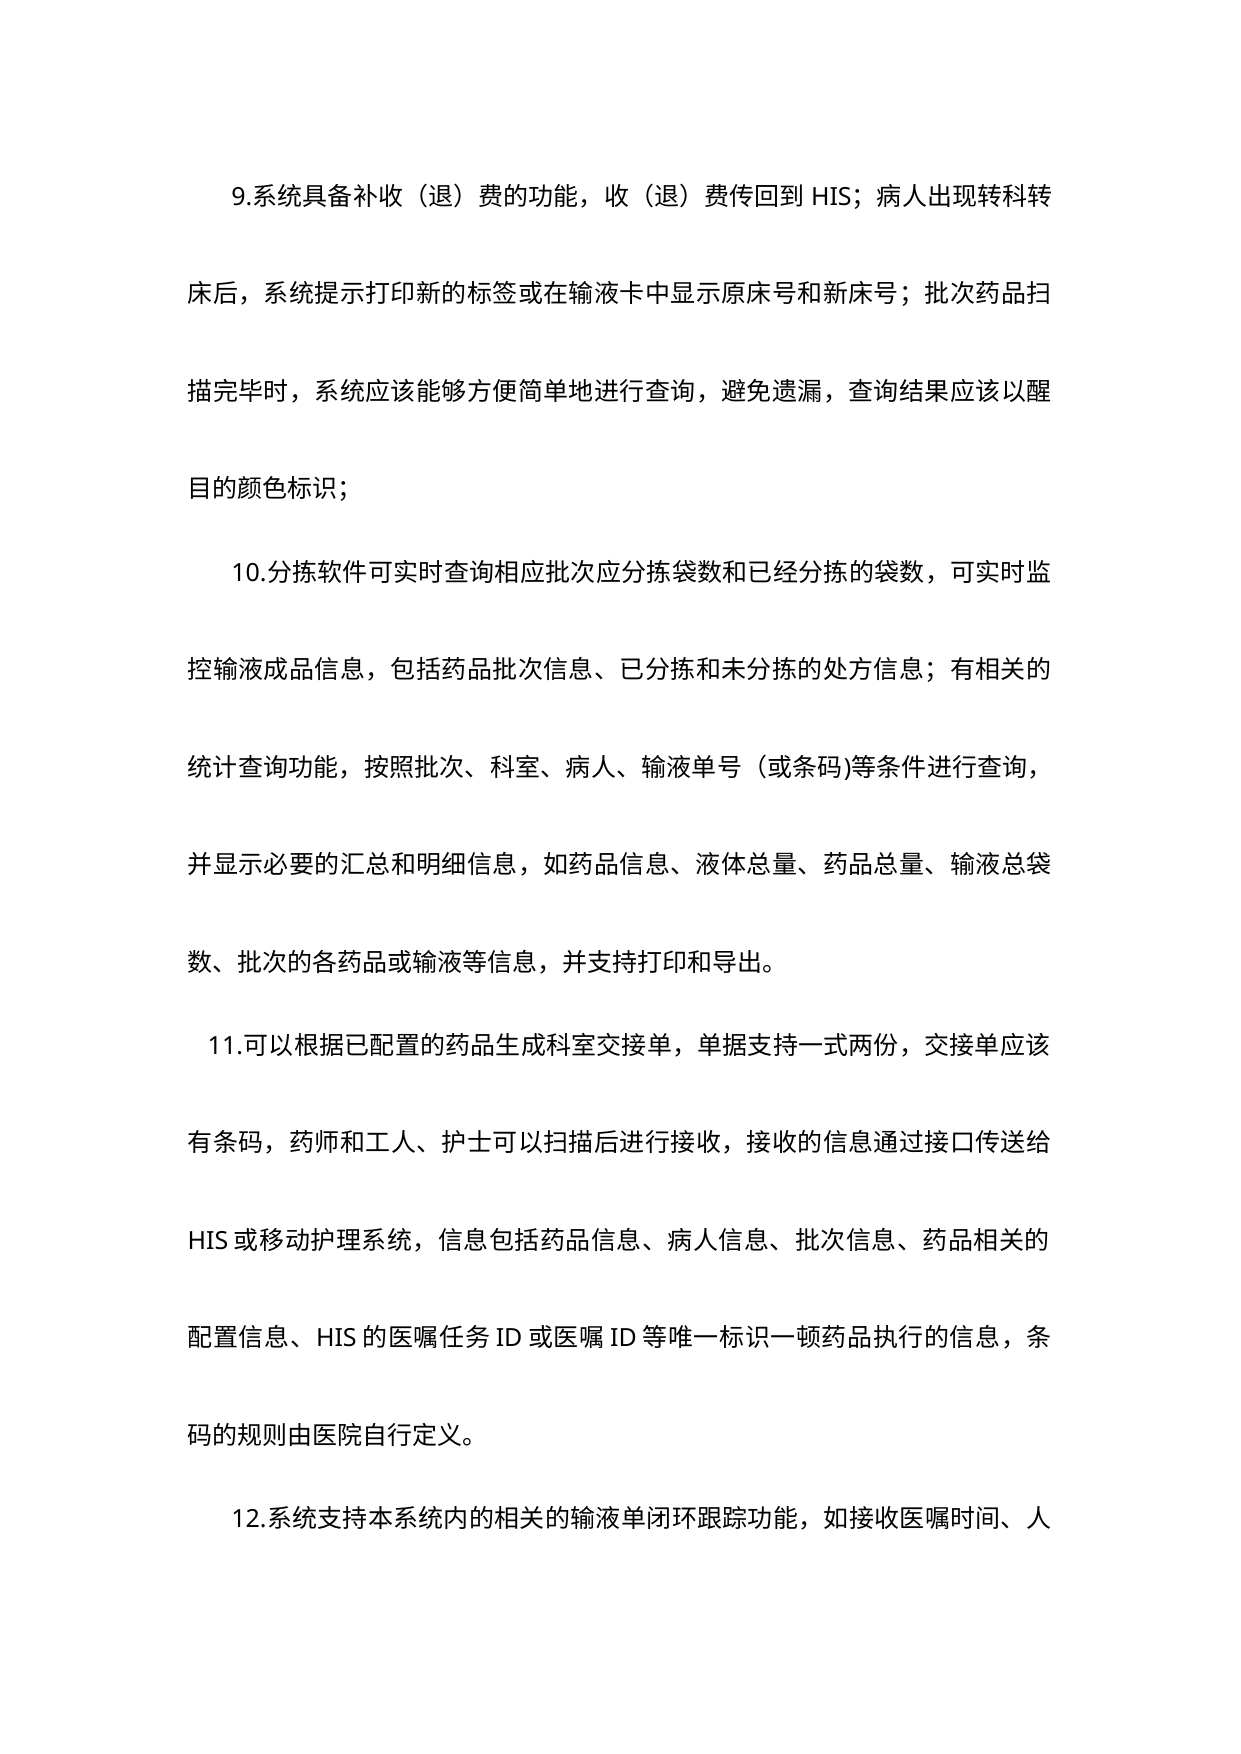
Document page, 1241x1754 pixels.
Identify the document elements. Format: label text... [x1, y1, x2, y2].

text 11.可以根据已配置的药品生成科室交接单，单据支持一式两份，交接单应该有条码，药师和工人、护士可以扫描后进行接收，接收的信息通过接口传送给HIS或移动护理系统，信息包括药品信息、病人信息、批次信息、药品相关的配置信息、HIS的医嘱任务ID或医嘱ID等唯一标识一顿药品执行的信息，条码的规则由医院自行定义。 [187, 1011, 1053, 1466]
text 10.分拣软件可实时查询相应批次应分拣袋数和已经分拣的袋数，可实时监控输液成品信息，包括药品批次信息、已分拣和未分拣的处方信息；有相关的统计查询功能，按照批次、科室、病人、输液单号（或条码)等条件进行查询，并显示必要的汇总和明细信息，如药品信息、液体总量、药品总量、输液总袋数、批次的各药品或输液等信息，并支持打印和导出。 [187, 538, 1053, 993]
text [187, 1484, 1053, 1549]
text 9.系统具备补收（退）费的功能，收（退）费传回到HIS；病人出现转科转床后，系统提示打印新的标签或在输液卡中显示原床号和新床号；批次药品扫描完毕时，系统应该能够方便简单地进行查询，避免遗漏，查询结果应该以醒目的颜色标识； [187, 162, 1053, 519]
